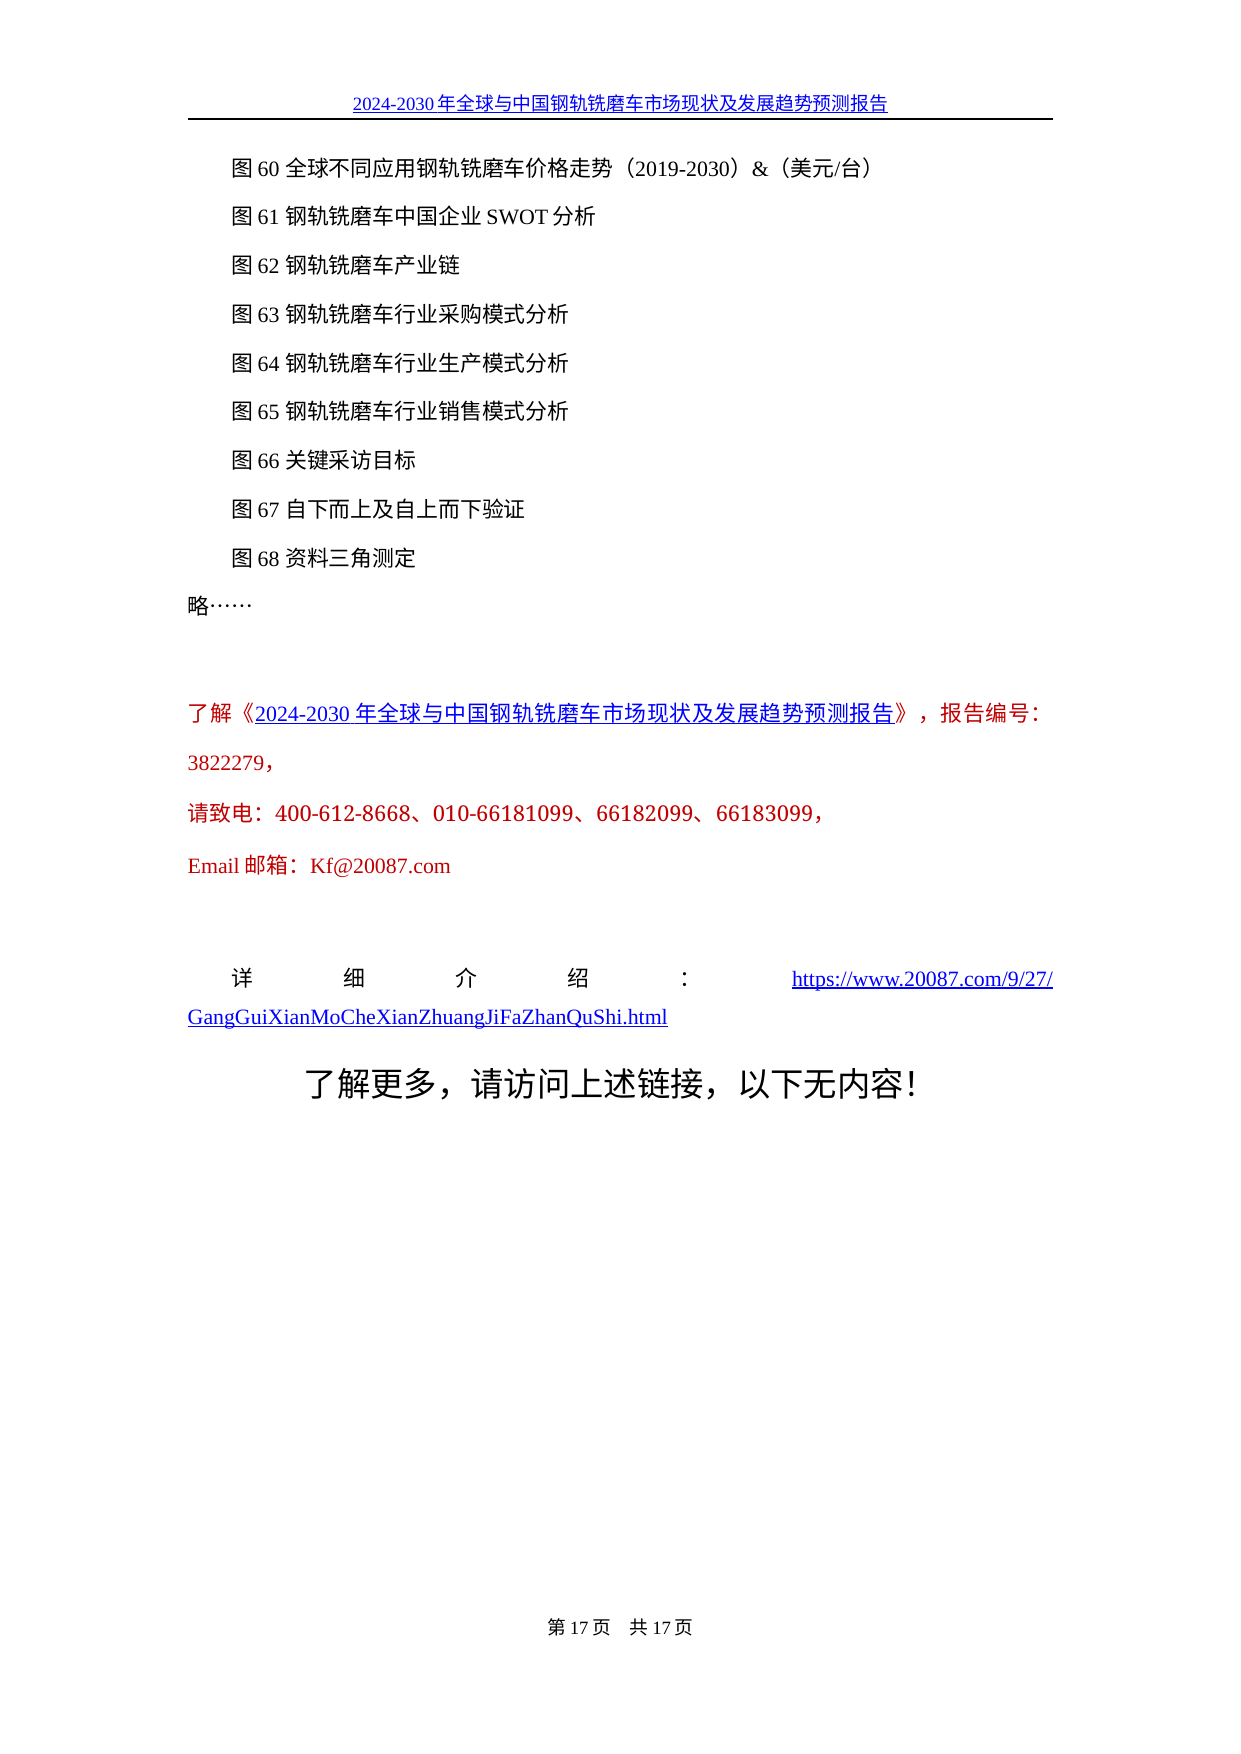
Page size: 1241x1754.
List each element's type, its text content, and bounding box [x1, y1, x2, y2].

text Email邮箱：Kf@20087.com [187, 847, 1053, 880]
text 了解《2024-2030年全球与中国钢轨铣磨车市场现状及发展趋势预测报告》，报告编号：3822279， [187, 695, 1053, 777]
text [187, 150, 1053, 621]
text 详细介绍：https://www.20087.com/9/27/GangGuiXianMoCheXianZhuangJiFaZhanQuShi.html [187, 960, 1053, 1033]
title 了解更多，请访问上述链接，以下无内容！ [187, 1049, 1053, 1114]
text 请致电：400-612-8668、010-66181099、66182099、66183099， [187, 796, 1053, 828]
